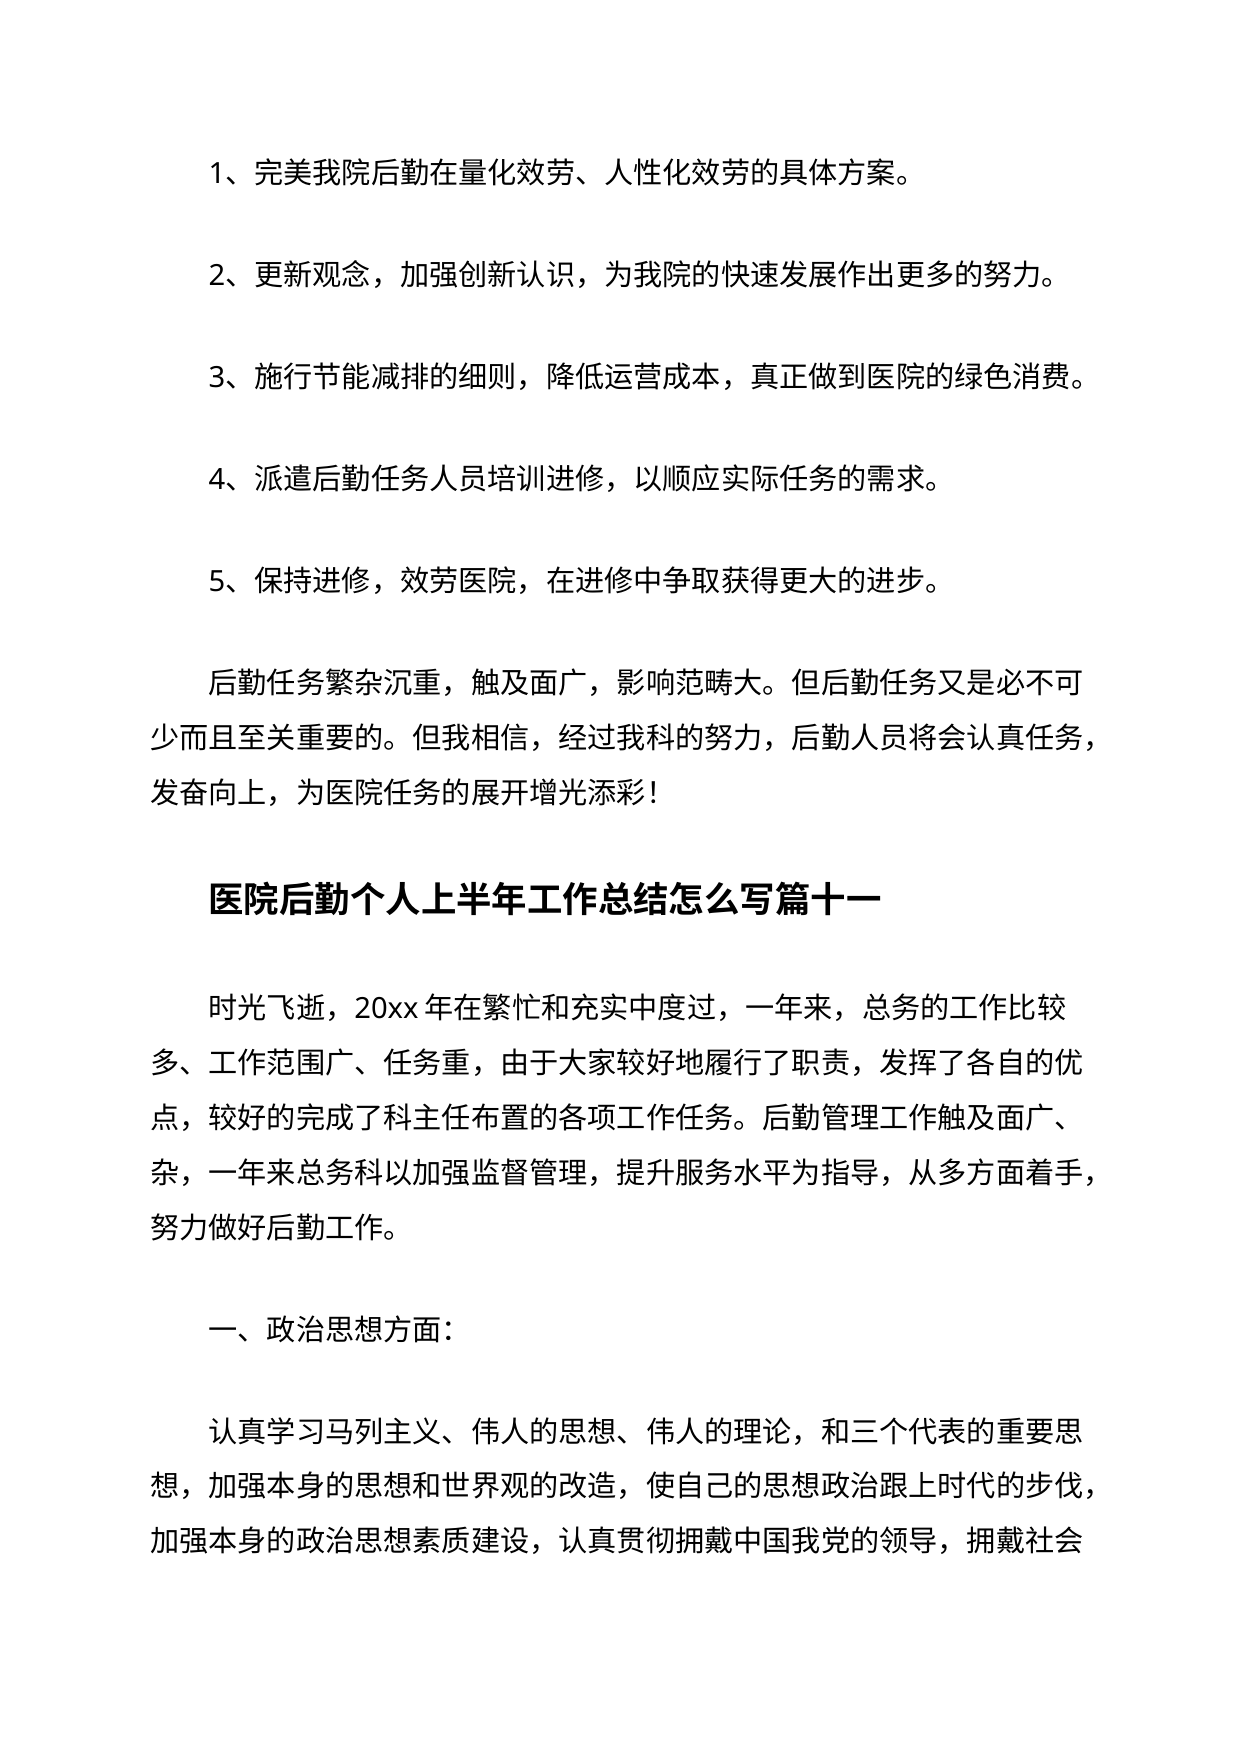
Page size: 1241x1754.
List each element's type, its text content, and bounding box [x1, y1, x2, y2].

text 医院后勤个人上半年工作总结怎么写篇十一 [150, 871, 1090, 923]
text 后勤任务繁杂沉重，触及面广，影响范畴大。但后勤任务又是必不可少而且至关重要的。但我相信，经过我科的努力，后勤人员将会认真任务，发奋向上，为医院任务的展开增光添彩！ [150, 660, 1090, 812]
text 时光飞逝，20xx年在繁忙和充实中度过，一年来，总务的工作比较多、工作范围广、任务重，由于大家较好地履行了职责，发挥了各自的优点，较好的完成了科主任布置的各项工作任务。后勤管理工作触及面广、杂，一年来总务科以加强监督管理，提升服务水平为指导，从多方面着手，努力做好后勤工作。 [150, 985, 1090, 1247]
text 3、施行节能减排的细则，降低运营成本，真正做到医院的绿色消费。 [150, 354, 1090, 396]
text 1、完美我院后勤在量化效劳、人性化效劳的具体方案。 [150, 150, 1090, 192]
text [150, 1408, 1090, 1560]
text 一、政治思想方面： [150, 1306, 1090, 1349]
text 2、更新观念，加强创新认识，为我院的快速发展作出更多的努力。 [150, 252, 1090, 294]
text 4、派遣后勤任务人员培训进修，以顺应实际任务的需求。 [150, 456, 1090, 498]
text 5、保持进修，效劳医院，在进修中争取获得更大的进步。 [150, 558, 1090, 600]
